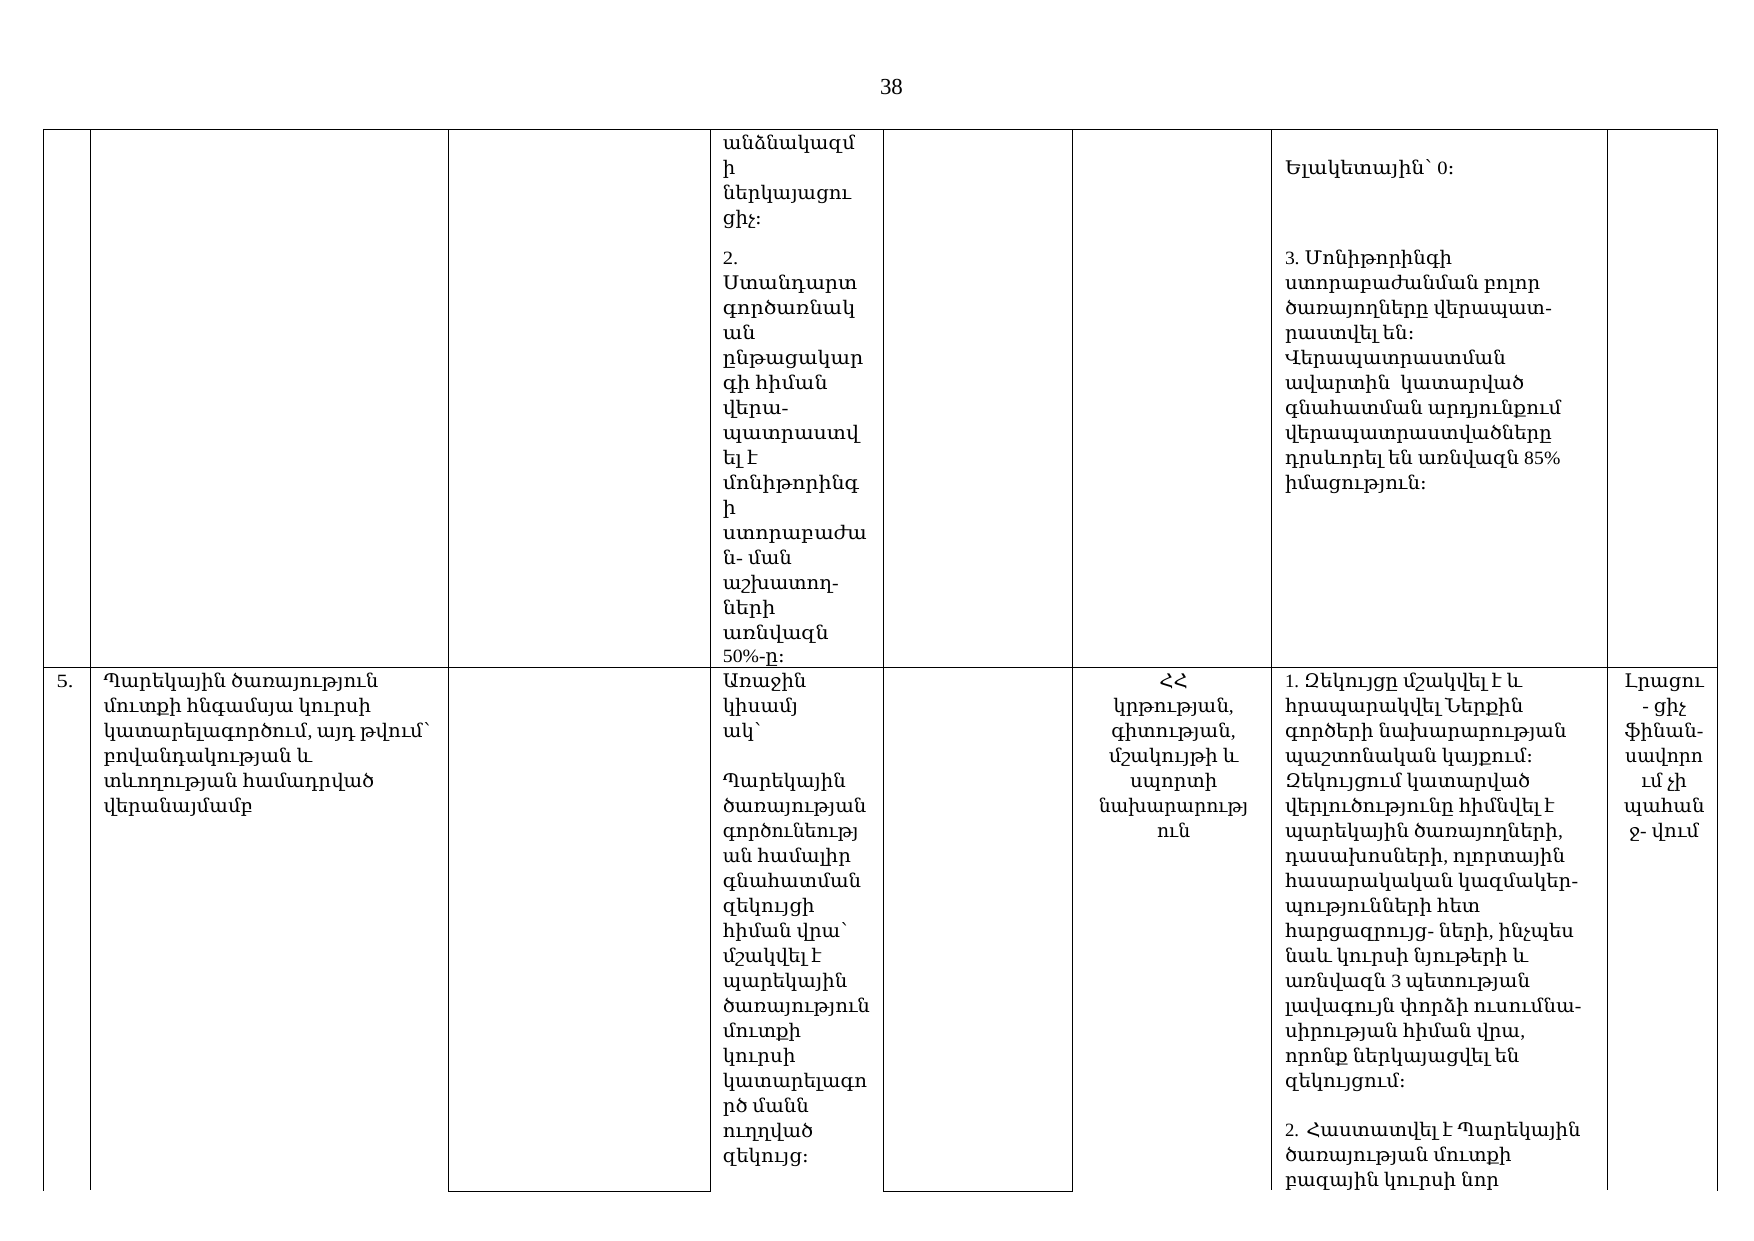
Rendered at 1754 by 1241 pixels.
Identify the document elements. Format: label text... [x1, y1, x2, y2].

table_cell 2. Ստանդարտ գործառնական ընթացակարգի հիման վերա- պատրաստվել է մոնիթորինգի ստորաբաժան- ման աշխատող- ների առնվազն 50%-ը։ [711, 232, 883, 667]
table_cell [91, 668, 448, 1191]
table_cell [1073, 668, 1272, 1191]
table_header Ելակետային՝ 0։ [1272, 130, 1607, 232]
table_cell 3. Մոնիթորինգի ստորաբաժանման բոլոր ծառայողները վերապատ- րաստվել են։ Վերապատրաստման ավարտին կատարված գնահատման արդյունքում վերապատրաստվածները դրսևորել են առնվազն 85% իմացություն։ [1272, 232, 1607, 667]
table_header [449, 130, 710, 667]
table_header [1073, 130, 1271, 667]
table_header [1608, 130, 1717, 667]
table_cell 5. [44, 668, 91, 1191]
table_header [44, 130, 90, 667]
table_header [884, 130, 1072, 667]
table_cell [449, 668, 710, 1191]
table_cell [1608, 668, 1717, 1191]
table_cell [711, 668, 883, 1191]
table_cell [884, 668, 1072, 1191]
table_header անձնակազմի ներկայացուցիչ։ [711, 130, 883, 232]
table_header [91, 130, 448, 667]
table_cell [1272, 668, 1608, 1191]
